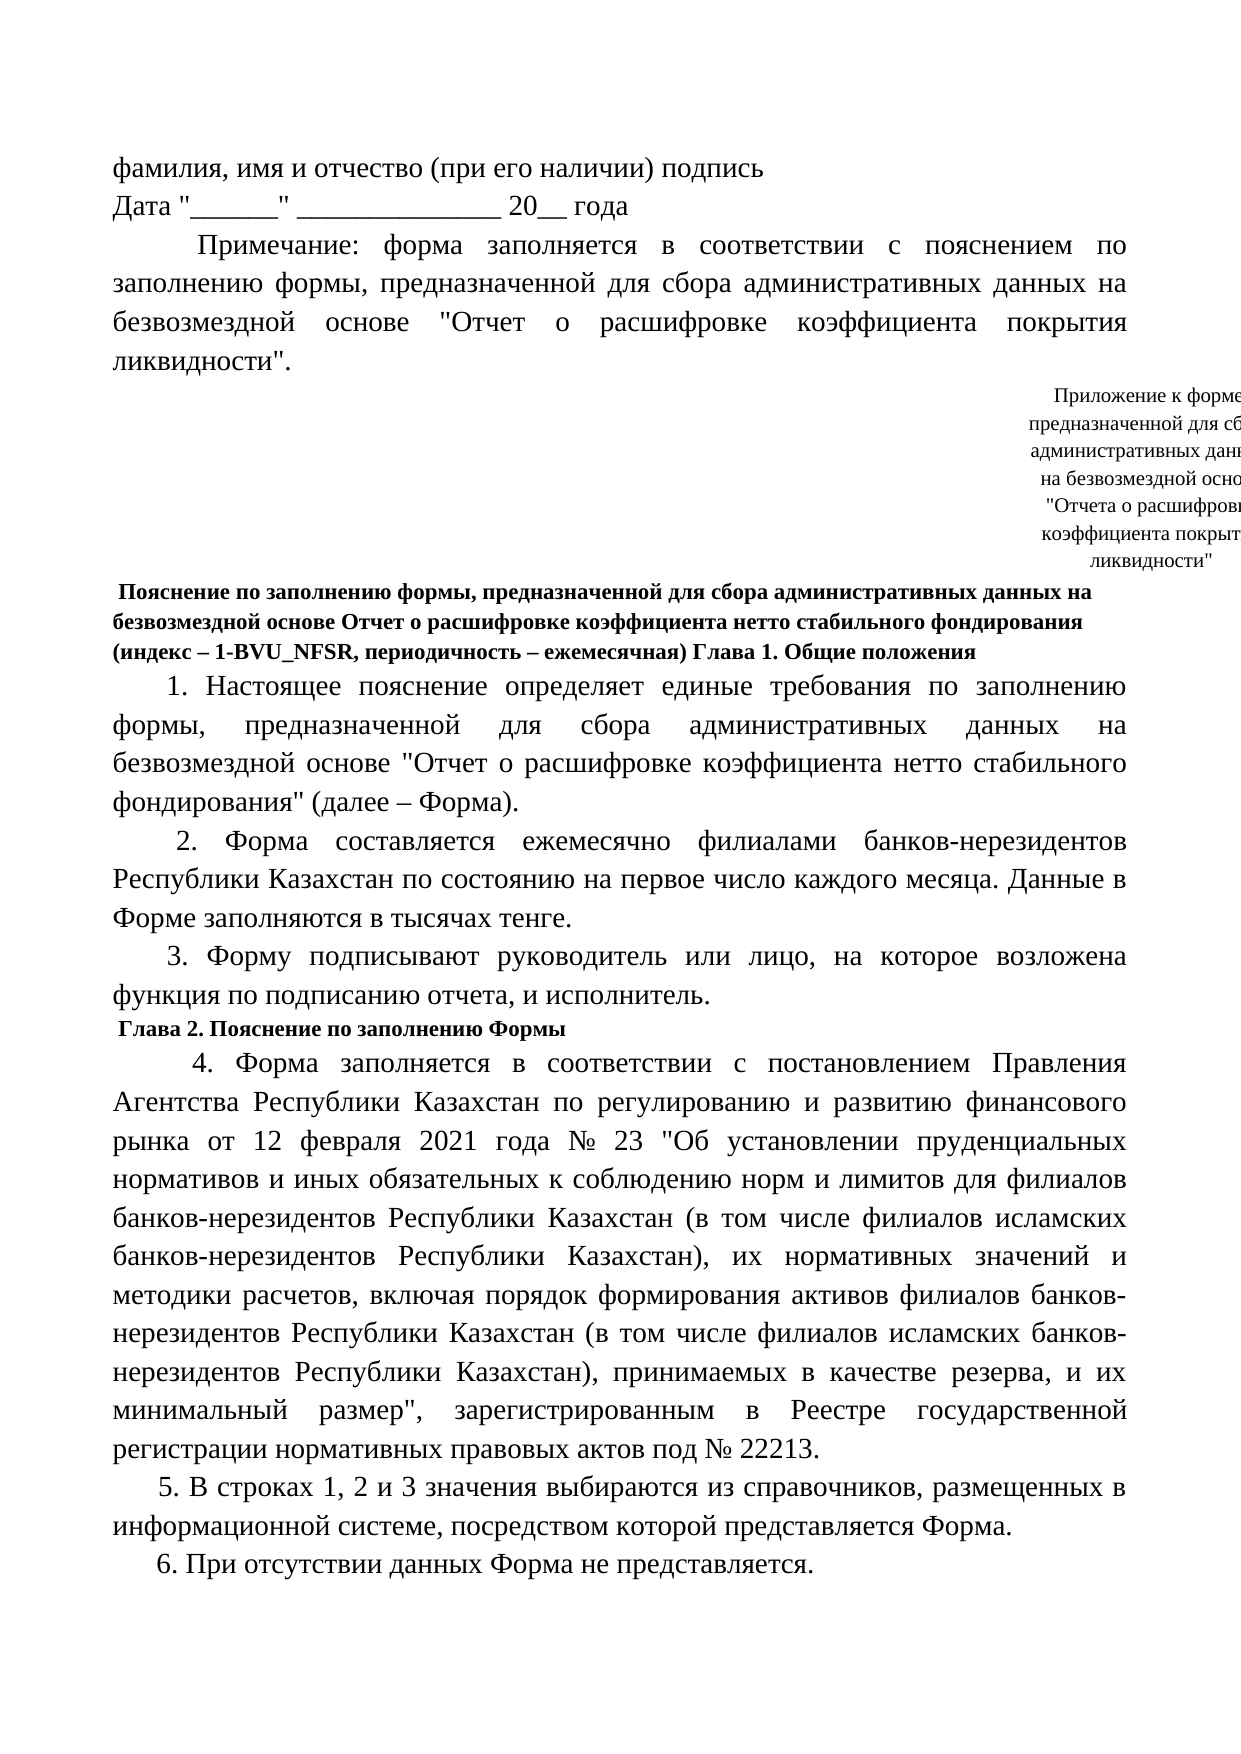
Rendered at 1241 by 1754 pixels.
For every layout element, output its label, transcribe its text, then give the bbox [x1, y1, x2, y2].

text 4. Форма заполняется в соответствии с постановлением Правления Агентства Республики Казахстан по регулированию и развитию финансового рынка от 12 февраля 2021 года № 23 "Об установлении пруденциальных нормативов и иных обязательных к соблюдению норм и лимитов для филиалов банков-нерезидентов Республики Казахстан (в том числе филиалов исламских банков-нерезидентов Республики Казахстан), их нормативных значений и методики расчетов, включая порядок формирования активов филиалов банков-нерезидентов Республики Казахстан (в том числе филиалов исламских банков-нерезидентов Республики Казахстан), принимаемых в качестве резерва, и их минимальный размер", зарегистрированным в Реестре государственной регистрации нормативных правовых актов под № 22213. [112, 1046, 1128, 1464]
text 5. В строках 1, 2 и 3 значения выбираются из справочников, размещенных в информационной системе, посредством которой представляется Форма. [112, 1469, 1128, 1542]
text Пояснение по заполнению формы, предназначенной для сбора административных данных на безвозмездной основе Отчет о расшифровке коэффициента нетто стабильного фондирования (индекс – 1-BVU_NFSR, периодичность – ежемесячная) Глава 1. Общие положения [112, 578, 1128, 665]
text 1. Настоящее пояснение определяет единые требования по заполнению формы, предназначенной для сбора административных данных на безвозмездной основе "Отчет о расшифровке коэффициента нетто стабильного фондирования" (далее – Форма). [112, 668, 1128, 818]
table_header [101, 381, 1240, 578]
text Глава 2. Пояснение по заполнению Формы [112, 1015, 1128, 1042]
text Дата "______" ______________ 20__ года [112, 188, 1128, 222]
text 2. Форма составляется ежемесячно филиалами банков-нерезидентов Республики Казахстан по состоянию на первое число каждого месяца. Данные в Форме заполняются в тысячах тенге. [112, 823, 1128, 933]
text Примечание: форма заполняется в соответствии с пояснением по заполнению формы, предназначенной для сбора административных данных на безвозмездной основе "Отчет о расшифровке коэффициента покрытия ликвидности". [112, 227, 1128, 376]
text фамилия, имя и отчество (при его наличии) подпись [112, 150, 1128, 183]
text 3. Форму подписывают руководитель или лицо, на которое возложена функция по подписанию отчета, и исполнитель. [112, 938, 1128, 1010]
text 6. При отсутствии данных Форма не представляется. [112, 1547, 1128, 1580]
